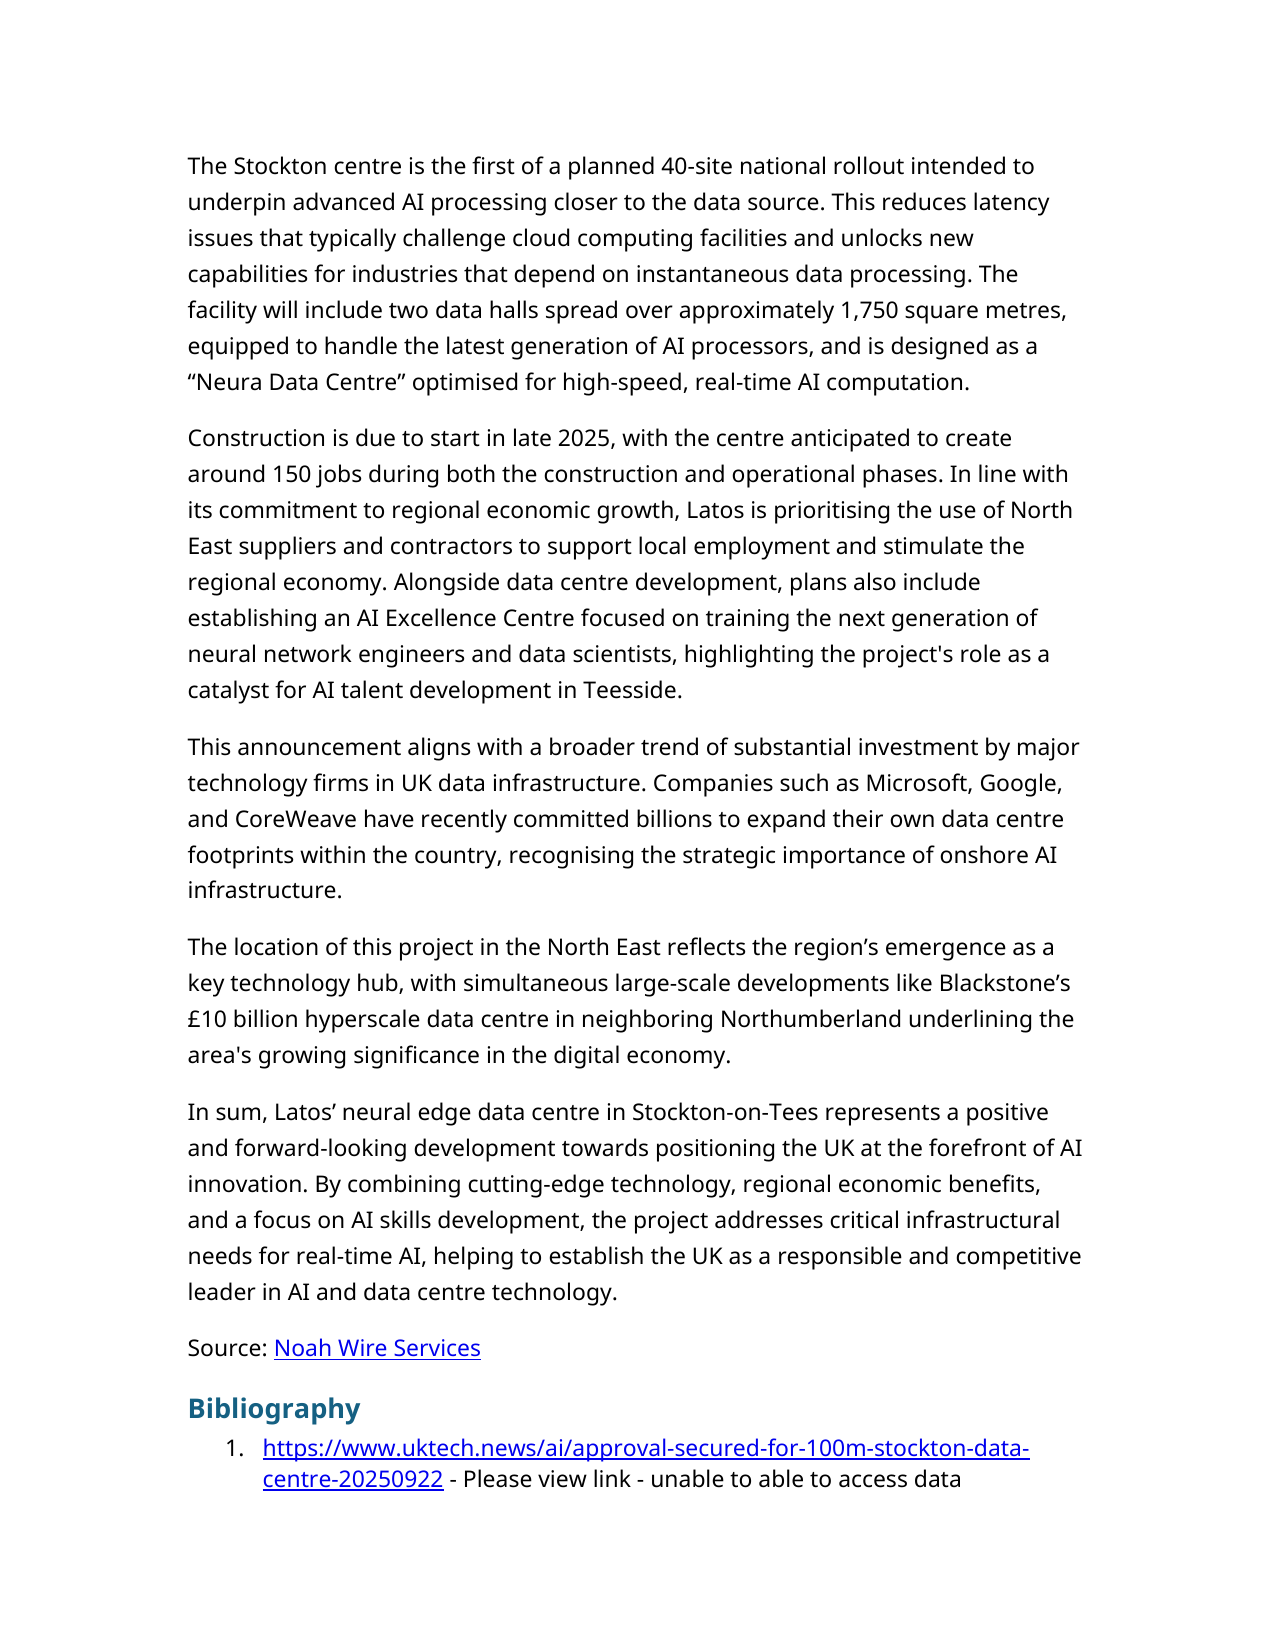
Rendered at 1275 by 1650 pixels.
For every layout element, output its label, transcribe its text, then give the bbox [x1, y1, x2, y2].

text The Stockton centre is the first of a planned 40-site national rollout intended to underpin advanced AI processing closer to the data source. This reduces latency issues that typically challenge cloud computing facilities and unlocks new capabilities for industries that depend on instantaneous data processing. The facility will include two data halls spread over approximately 1,750 square metres, equipped to handle the latest generation of AI processors, and is designed as a “Neura Data Centre” optimised for high-speed, real-time AI computation. [187, 150, 1087, 397]
text Source: Noah Wire Services [187, 1332, 1087, 1363]
text The location of this project in the North East reflects the region’s emergence as a key technology hub, with simultaneous large-scale developments like Blackstone’s £10 billion hyperscale data centre in neighboring Northumberland underlining the area's growing significance in the digital economy. [187, 931, 1087, 1070]
subtitle Bibliography [187, 1389, 1087, 1426]
list https://www.uktech.news/ai/approval-secured-for-100m-stockton-data-centre-20250922 - Please view link - unable to able to access data [225, 1431, 1087, 1494]
text Construction is due to start in late 2025, with the centre anticipated to create around 150 jobs during both the construction and operational phases. In line with its commitment to regional economic growth, Latos is prioritising the use of North East suppliers and contractors to support local employment and stimulate the regional economy. Alongside data centre development, plans also include establishing an AI Excellence Centre focused on training the next generation of neural network engineers and data scientists, highlighting the project's role as a catalyst for AI talent development in Teesside. [187, 422, 1087, 705]
text In sum, Latos’ neural edge data centre in Stockton-on-Tees represents a positive and forward-looking development towards positioning the UK at the forefront of AI innovation. By combining cutting-edge technology, regional economic benefits, and a focus on AI skills development, the project addresses critical infrastructural needs for real-time AI, helping to establish the UK as a responsible and competitive leader in AI and data centre technology. [187, 1096, 1087, 1307]
text This announcement aligns with a broader trend of substantial investment by major technology firms in UK data infrastructure. Companies such as Microsoft, Google, and CoreWeave have recently committed billions to expand their own data centre footprints within the country, recognising the strategic importance of onshore AI infrastructure. [187, 731, 1087, 906]
